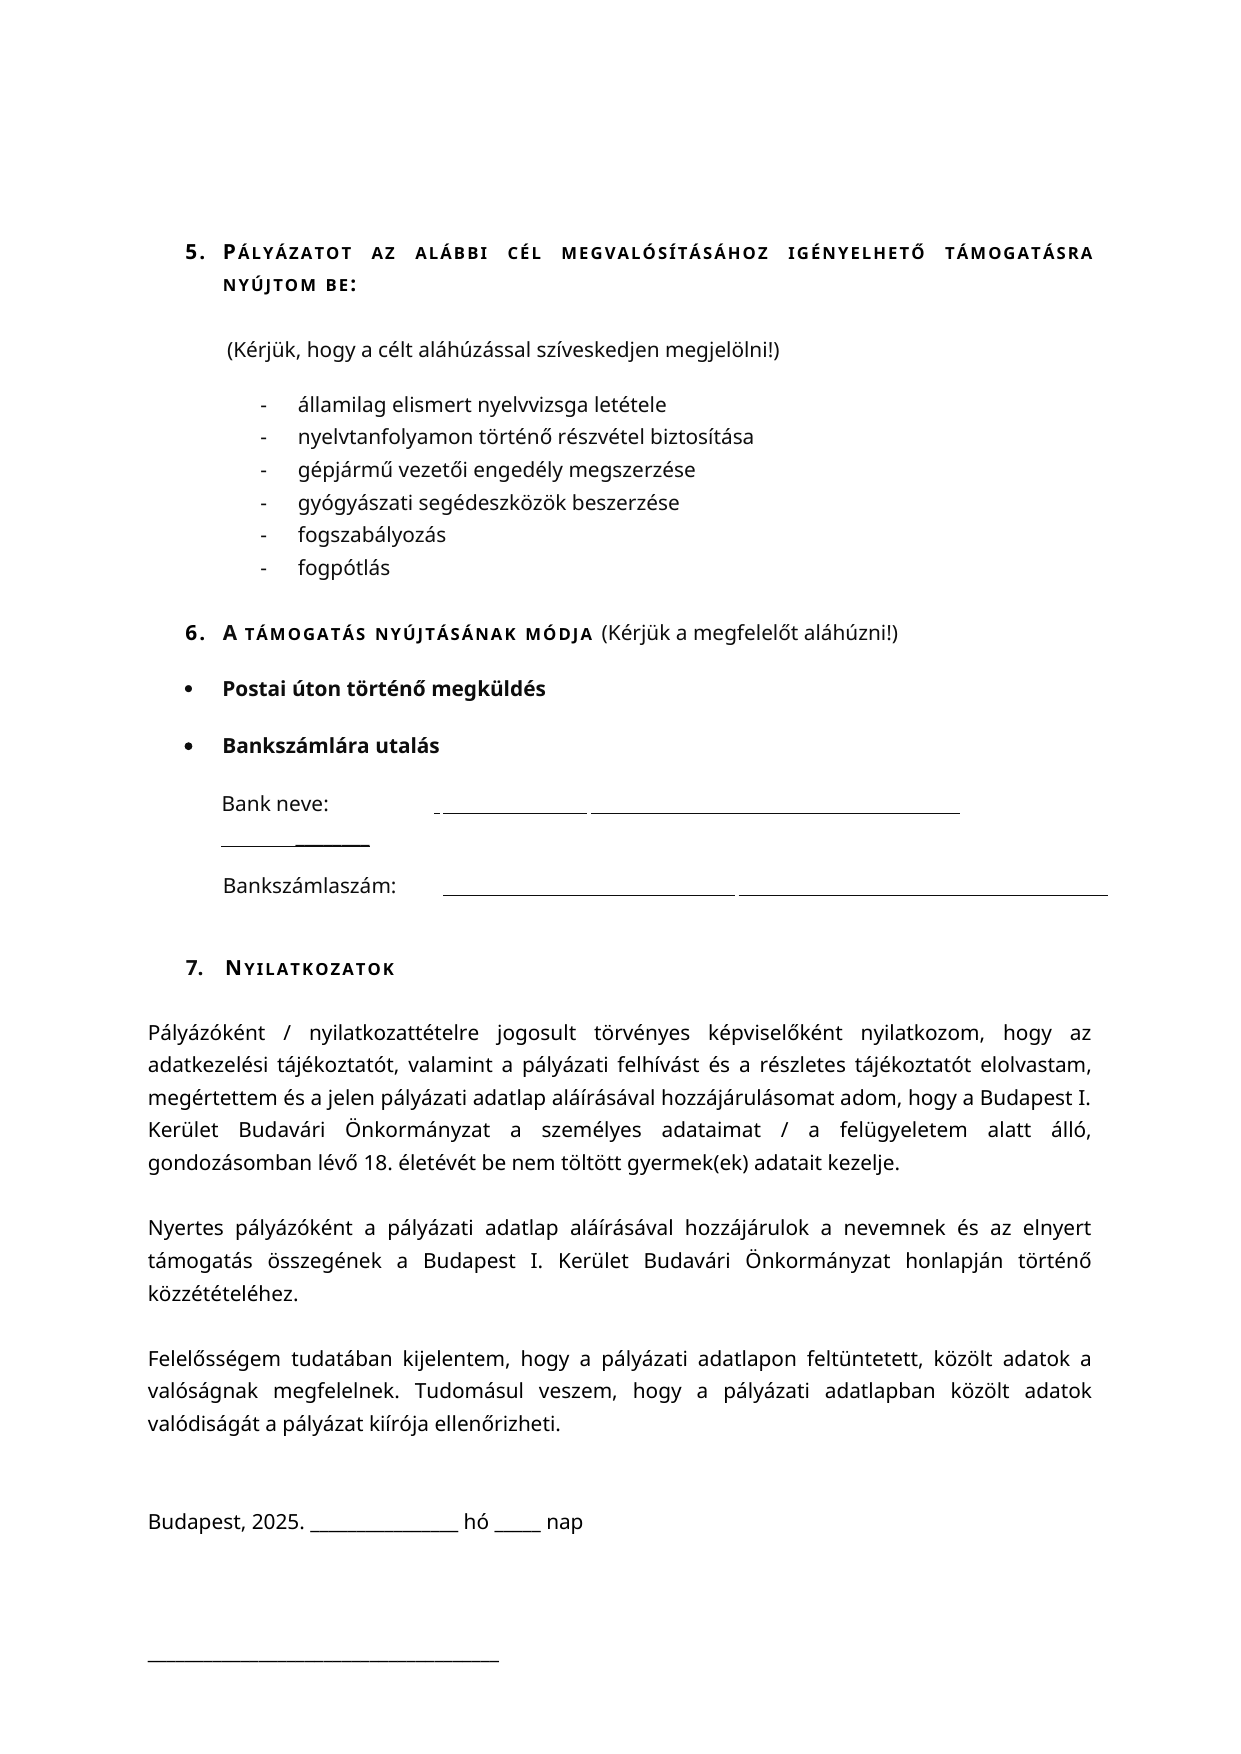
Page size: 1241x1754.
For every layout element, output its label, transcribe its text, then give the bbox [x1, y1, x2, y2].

list nyelvtanfolyamon történő részvétel biztosítása [260, 422, 1093, 451]
list fogszabályozás [260, 520, 1093, 549]
list fogpótlás [260, 553, 1093, 581]
text Bank neve: ________ [221, 789, 1107, 850]
text Nyertes pályázóként a pályázati adatlap aláírásával hozzájárulok a nevemnek és az elnyert támogatás összegének a Budapest I. Kerület Budavári Önkormányzat honlapján történő közzétételéhez. [148, 1213, 1093, 1307]
text ______________________________________ [148, 1605, 1093, 1665]
text Budapest, 2025. ________________ hó _____ nap [148, 1507, 1093, 1535]
text Pályázóként / nyilatkozattételre jogosult törvényes képviselőként nyilatkozom, hogy az adatkezelési tájékoztatót, valamint a pályázati felhívást és a részletes tájékoztatót elolvastam, megértettem és a jelen pályázati adatlap aláírásával hozzájárulásomat adom, hogy a Budapest I. Kerület Budavári Önkormányzat a személyes adataimat / a felügyeletem alatt álló, gondozásomban lévő 18. életévét be nem töltött gyermek(ek) adatait kezelje. [148, 1018, 1093, 1177]
text Felelősségem tudatában kijelentem, hogy a pályázati adatlapon feltüntetett, közölt adatok a valóságnak megfelelnek. Tudomásul veszem, hogy a pályázati adatlapban közölt adatok valódiságát a pályázat kiírója ellenőrizheti. [148, 1344, 1093, 1437]
list Bankszámlára utalás [185, 731, 1166, 760]
list Pályázatot az alábbi cél megvalósításához igényelhető támogatásra nyújtom be: [185, 237, 1093, 298]
list A támogatás nyújtásának módja (Kérjük a megfelelőt aláhúzni!) [185, 618, 1166, 646]
list gépjármű vezetői engedély megszerzése [260, 455, 1093, 483]
list gyógyászati segédeszközök beszerzése [260, 488, 1093, 516]
text (Kérjük, hogy a célt aláhúzással szíveskedjen megjelölni!) [148, 335, 1107, 363]
list államilag elismert nyelvvizsga letétele [260, 390, 1093, 418]
list Postai úton történő megküldés [185, 674, 1166, 702]
text 7. Nyilatkozatok [148, 953, 1093, 981]
text Bankszámlaszám: [223, 871, 1166, 899]
